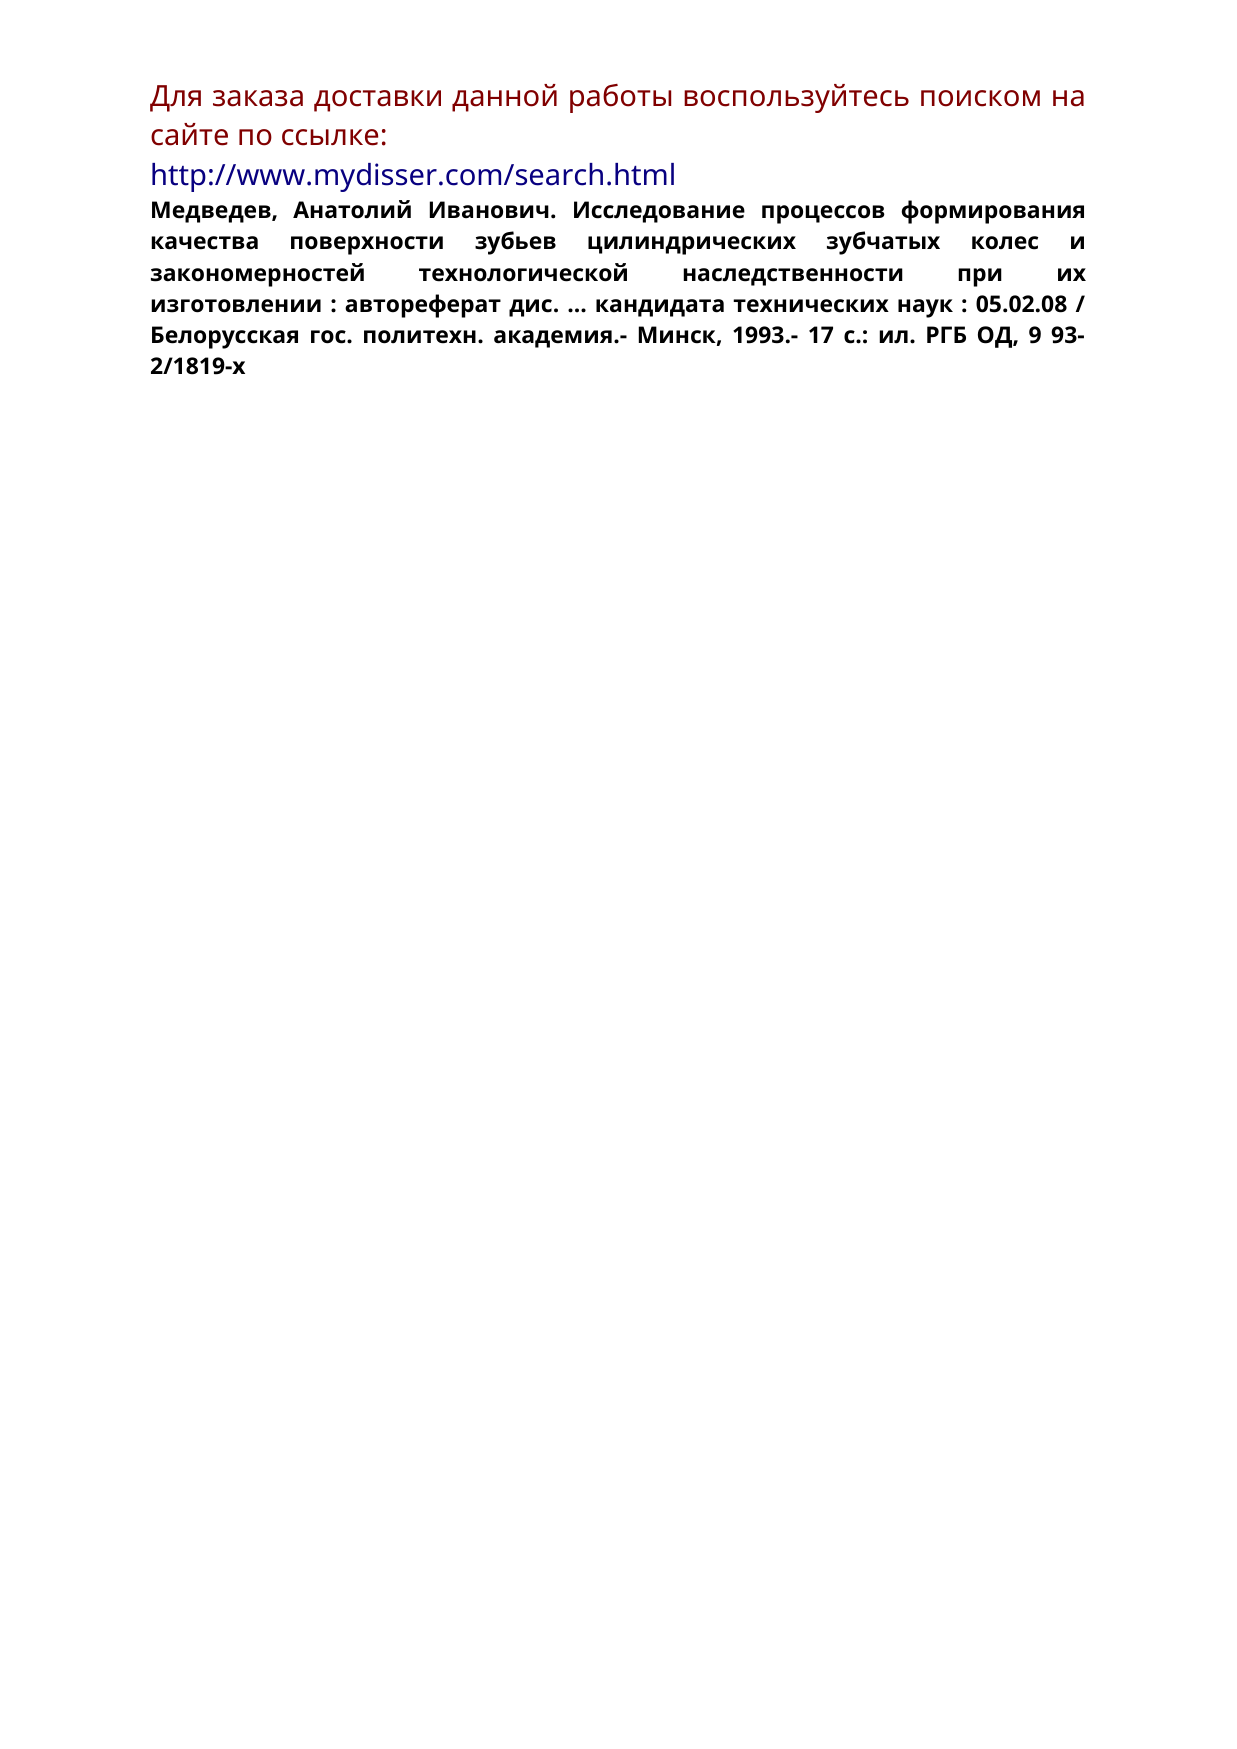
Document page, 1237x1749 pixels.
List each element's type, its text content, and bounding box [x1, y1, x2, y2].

text Медведев, Анатолий Иванович. Исследование процессов формирования качества поверхности зубьев цилиндрических зубчатых колес и закономерностей технологической наследственности при их изготовлении : автореферат дис. ... кандидата технических наук : 05.02.08 / Белорусская гос. политехн. академия.- Минск, 1993.- 17 с.: ил. РГБ ОД, 9 93-2/1819-x [150, 194, 1086, 382]
